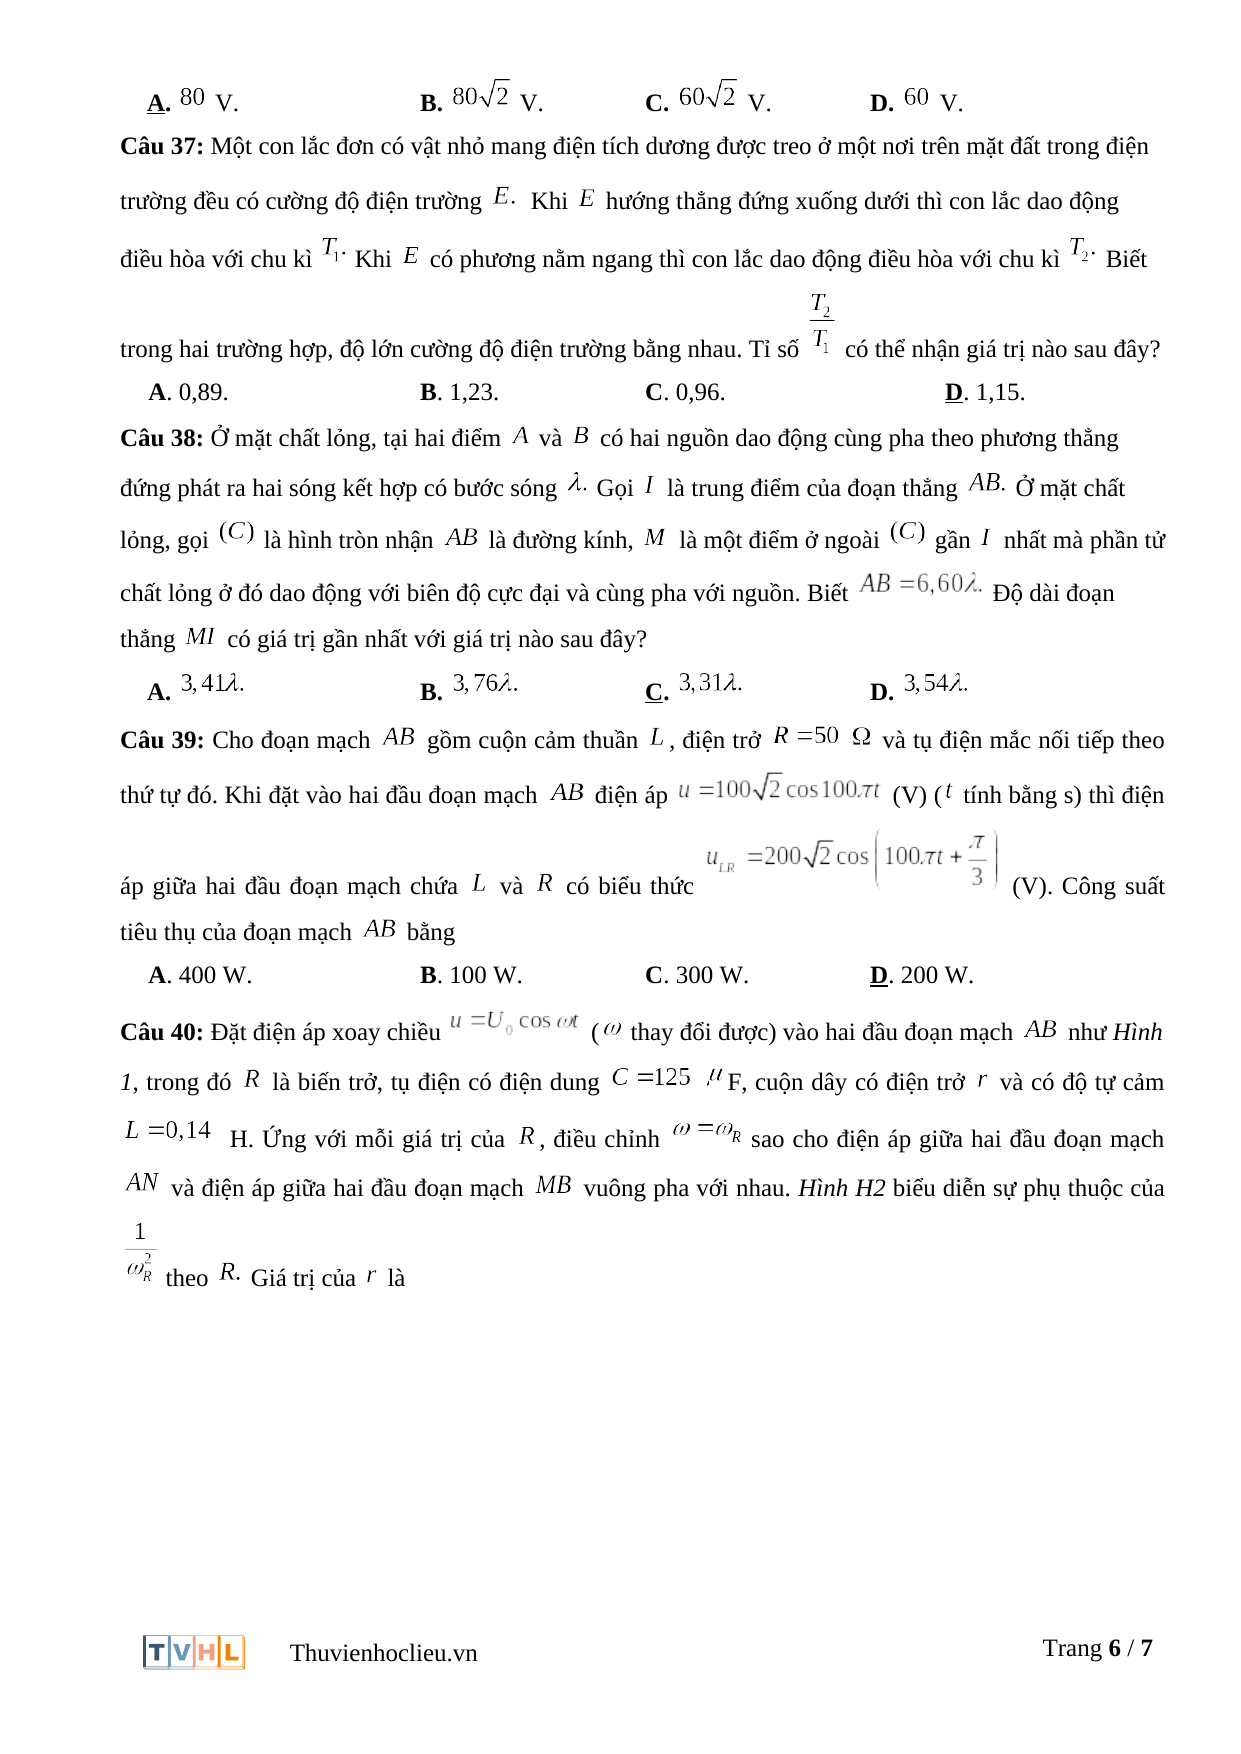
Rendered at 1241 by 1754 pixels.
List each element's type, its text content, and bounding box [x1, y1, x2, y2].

text Câu 37: Một con lắc đơn có vật nhỏ mang điện tích dương được treo ở một nơi trên mặt đất trong điện trường đều có cường độ điện trường Khi hướng thẳng đứng xuống dưới thì con lắc dao động điều hòa với chu kì Khi có phương nằm ngang thì con lắc dao động điều hòa với chu kì Biết trong hai trường hợp, độ lớn cường độ điện trường bằng nhau. Tỉ số có thể nhận giá trị nào sau đây? [120, 131, 1165, 363]
text Câu 38: Ở mặt chất lỏng, tại hai điểm và có hai nguồn dao động cùng pha theo phương thẳng đứng phát ra hai sóng kết hợp có bước sóng Gọi là trung điểm của đoạn thẳng Ở mặt chất lỏng, gọi là hình tròn nhận là đường kính, là một điểm ở ngoài gần nhất mà phần tử chất lỏng ở đó dao động với biên độ cực đại và cùng pha với nguồn. Biết Độ dài đoạn thẳng có giá trị gần nhất với giá trị nào sau đây? [120, 420, 1165, 653]
text A. 0,89. B. 1,23. C. 0,96. D. 1,15. [120, 377, 1165, 406]
text Câu 39: Cho đoạn mạch gồm cuộn cảm thuần , điện trở và tụ điện mắc nối tiếp theo thứ tự đó. Khi đặt vào hai đầu đoạn mạch điện áp (V) ( tính bằng s) thì điện áp giữa hai đầu đoạn mạch chứa và có biểu thức (V). Công suất tiêu thụ của đoạn mạch bằng [120, 720, 1165, 946]
text A. 400 W. B. 100 W. C. 300 W. D. 200 W. [120, 960, 1165, 989]
text A. B. C. D. [128, 667, 1165, 706]
picture [142, 1633, 246, 1671]
text Câu 40: Đặt điện áp xoay chiều ( thay đổi được) vào hai đầu đoạn mạch như Hình 1, trong đó là biến trở, tụ điện có điện dung F, cuộn dây có điện trở và có độ tự cảm H. Ứng với mỗi giá trị của , điều chỉnh sao cho điện áp giữa hai đầu đoạn mạch và điện áp giữa hai đầu đoạn mạch vuông pha với nhau. Hình H2 biểu diễn sự phụ thuộc của theo Giá trị của là [120, 1003, 1165, 1291]
text A. V. B. V. C. V. D. V. [128, 75, 1165, 116]
